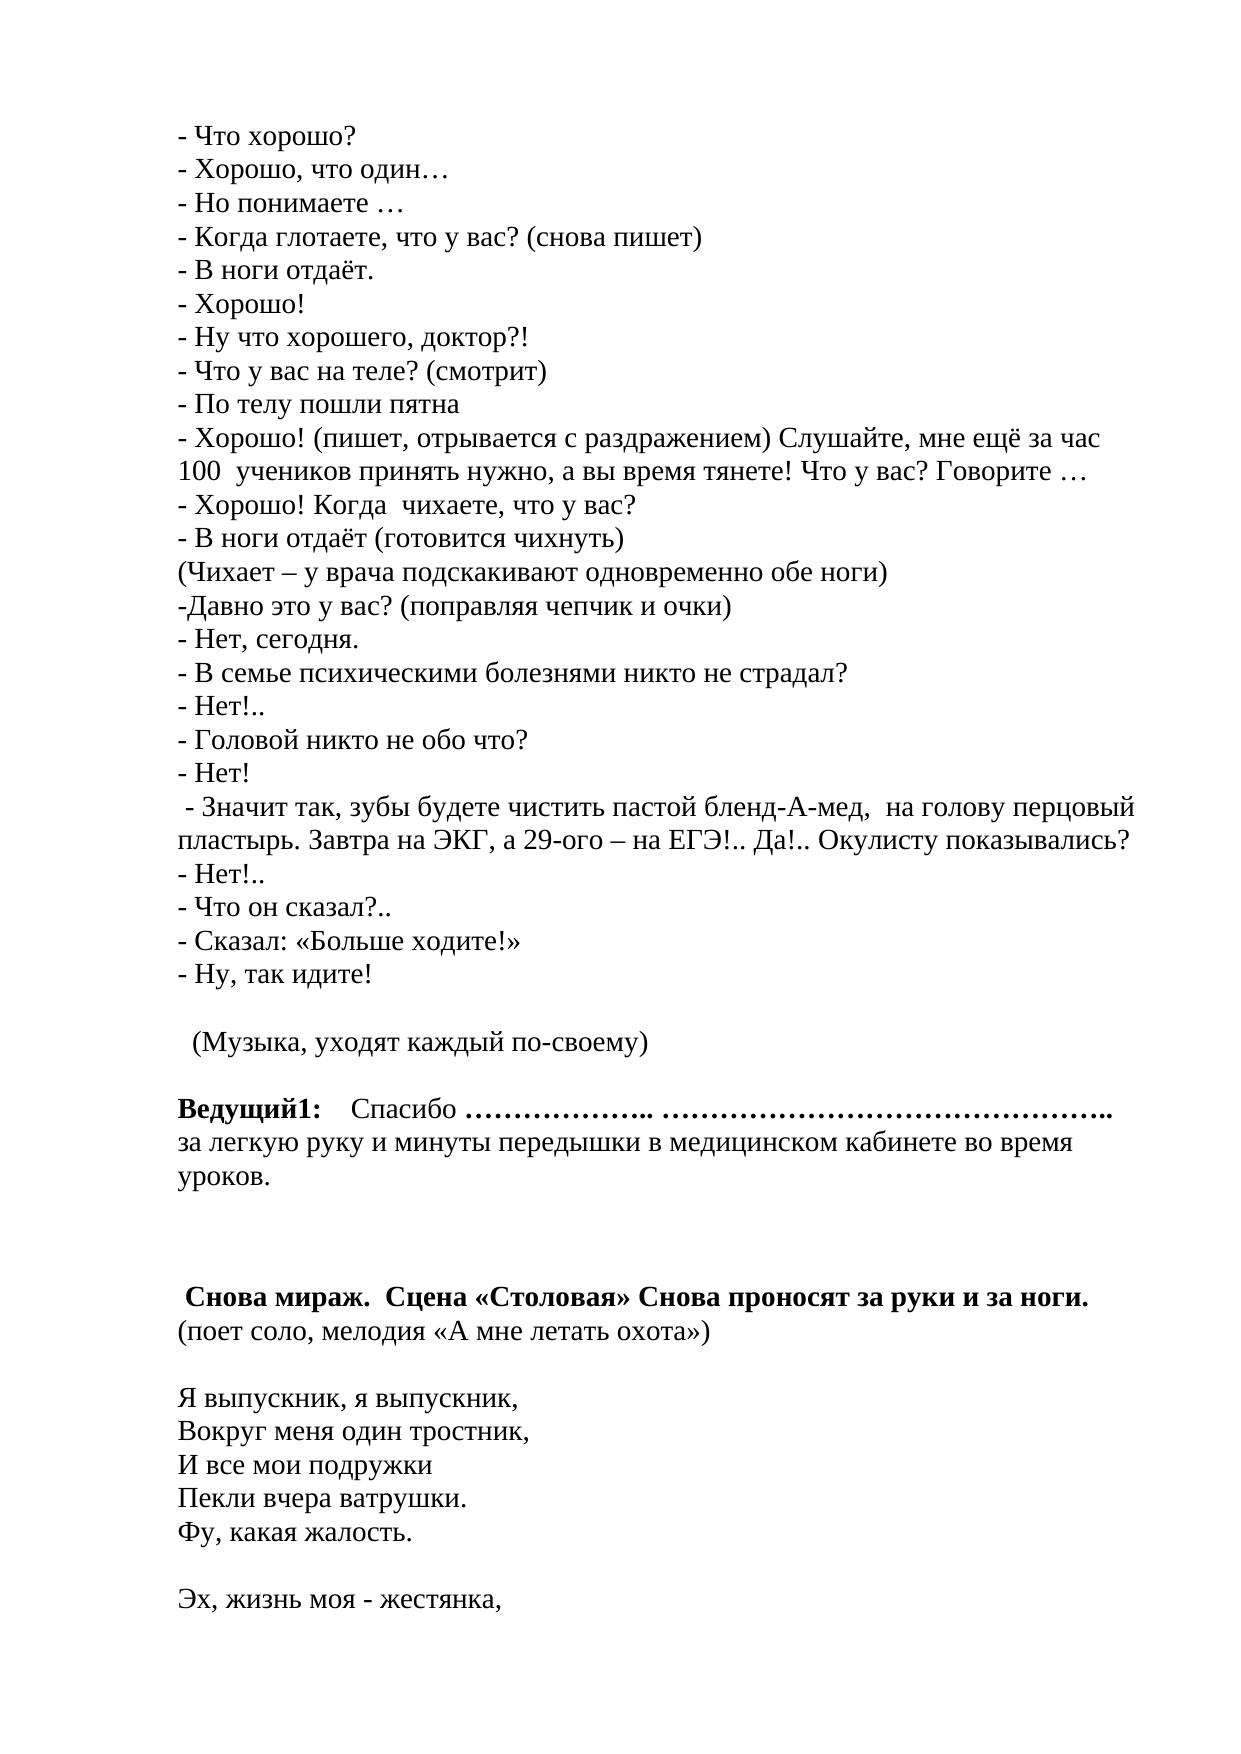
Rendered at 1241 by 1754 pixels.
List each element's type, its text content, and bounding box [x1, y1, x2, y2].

text - Ну, так идите! [177, 957, 1152, 990]
text - Нет!.. [177, 856, 1152, 889]
text Ведущий1: Спасибо ……………….. ……………………………………….. за легкую руку и минуты передышки в медицинском кабинете во время уроков. [177, 1091, 1152, 1191]
text - Нет! [177, 755, 1152, 789]
text Фу, какая жалость. [177, 1514, 1152, 1548]
text - Ну что хорошего, доктор?! [177, 319, 1152, 353]
text - Хорошо! [177, 286, 1152, 319]
text - Сказал: «Больше ходите!» [177, 923, 1152, 957]
text (Музыка, уходят каждый по-своему) [177, 1024, 1152, 1057]
text - Что хорошо? [177, 118, 1152, 152]
text -Давно это у вас? (поправляя чепчик и очки) [177, 588, 1152, 621]
text (поет соло, мелодия «А мне летать охота») [177, 1313, 1152, 1346]
text - Головой никто не обо что? [177, 722, 1152, 755]
text - Хорошо! (пишет, отрывается с раздражением) Слушайте, мне ещё за час 100 учеников принять нужно, а вы время тянете! Что у вас? Говорите … [177, 420, 1152, 487]
text Эх, жизнь моя - жестянка, [177, 1581, 1152, 1615]
text Я выпускник, я выпускник, [177, 1380, 1152, 1413]
text Снова мираж. Сцена «Столовая» Снова проносят за руки и за ноги. [177, 1279, 1152, 1313]
text Пекли вчера ватрушки. [177, 1481, 1152, 1514]
text - По телу пошли пятна [177, 386, 1152, 420]
text - В ноги отдаёт. [177, 252, 1152, 286]
text - Что он сказал?.. [177, 889, 1152, 923]
text - Нет, сегодня. [177, 621, 1152, 655]
text - Но понимаете … [177, 185, 1152, 219]
text - Значит так, зубы будете чистить пастой бленд-А-мед, на голову перцовый пластырь. Завтра на ЭКГ, а 29-ого – на ЕГЭ!.. Да!.. Окулисту показывались? [177, 789, 1152, 856]
text - Что у вас на теле? (смотрит) [177, 353, 1152, 386]
text (Чихает – у врача подскакивают одновременно обе ноги) [177, 554, 1152, 588]
text Вокруг меня один тростник, [177, 1413, 1152, 1447]
text - Хорошо, что один… [177, 152, 1152, 185]
text - В семье психическими болезнями никто не страдал? [177, 655, 1152, 688]
text - Когда глотаете, что у вас? (снова пишет) [177, 219, 1152, 252]
text - Хорошо! Когда чихаете, что у вас? [177, 487, 1152, 521]
text И все мои подружки [177, 1447, 1152, 1481]
text - В ноги отдаёт (готовится чихнуть) [177, 521, 1152, 554]
text - Нет!.. [177, 688, 1152, 722]
